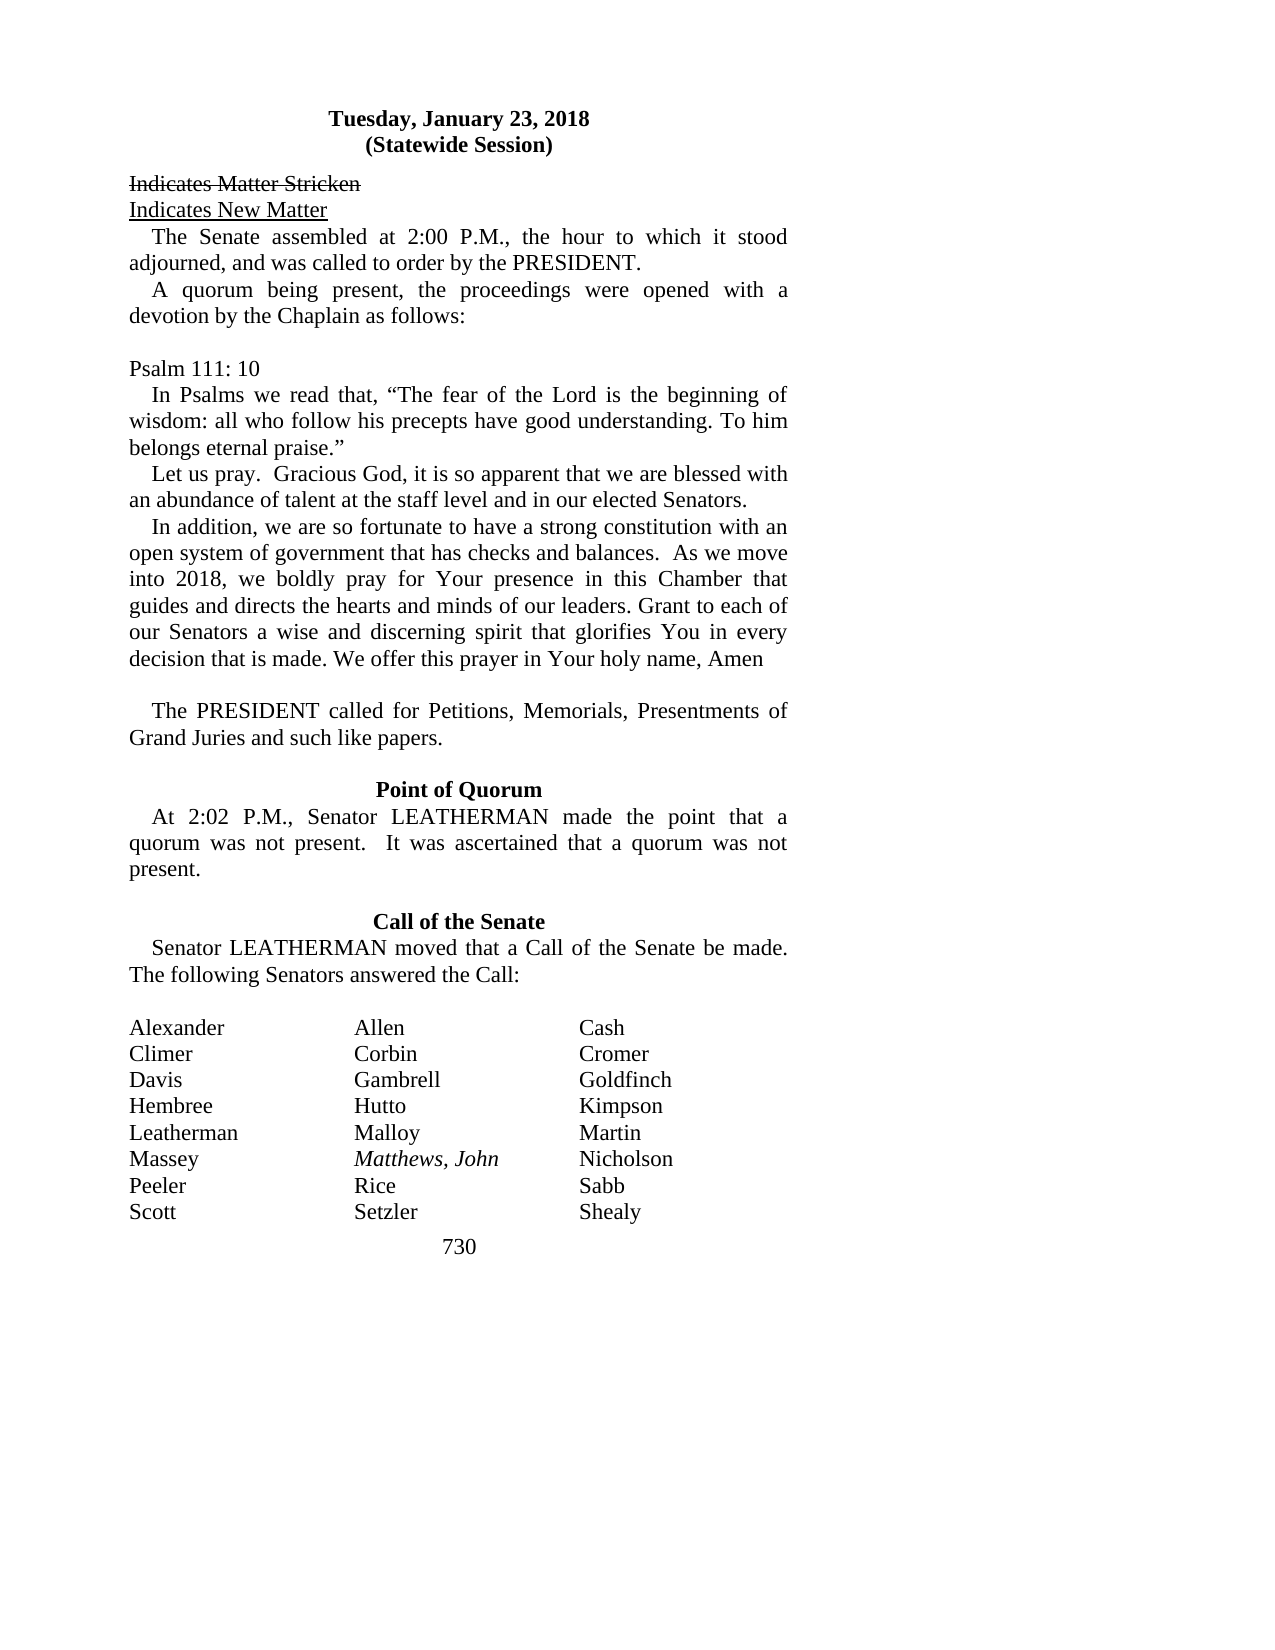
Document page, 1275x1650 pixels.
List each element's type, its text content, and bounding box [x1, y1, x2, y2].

text The PRESIDENT called for Petitions, Memorials, Presentments of Grand Juries and such like papers. [129, 697, 789, 750]
text A quorum being present, the proceedings were opened with a devotion by the Chaplain as follows: [129, 276, 789, 328]
text Hembree Hutto Kimpson [129, 1093, 789, 1119]
text In addition, we are so fortunate to have a strong constitution with an open system of government that has checks and balances. As we move into 2018, we boldly pray for Your presence in this Chamber that guides and directs the hearts and minds of our leaders. Grant to each of our Senators a wise and discerning spirit that glorifies You in every decision that is made. We offer this prayer in Your holy name, Amen [129, 513, 789, 671]
text Massey Matthews, John Nicholson [129, 1145, 789, 1172]
text The Senate assembled at 2:00 P.M., the hour to which it stood adjourned, and was called to order by the PRESIDENT. [129, 223, 789, 276]
text Senator LEATHERMAN moved that a Call of the Senate be made. The following Senators answered the Call: [129, 934, 789, 987]
text Let us pray. Gracious God, it is so apparent that we are blessed with an abundance of talent at the staff level and in our elected Senators. [129, 460, 789, 513]
text Call of the Senate [129, 908, 789, 934]
text At 2:02 P.M., Senator LEATHERMAN made the point that a quorum was not present. It was ascertained that a quorum was not present. [129, 803, 789, 882]
text Davis Gambrell Goldfinch [129, 1066, 789, 1093]
text Tuesday, January 23, 2018 [129, 105, 789, 131]
text In Psalms we read that, “The fear of the Lord is the beginning of wisdom: all who follow his precepts have good understanding. To him belongs eternal praise.” [129, 381, 789, 460]
text Point of Quorum [129, 776, 789, 803]
text Indicates New Matter [129, 197, 789, 223]
text Climer Corbin Cromer [129, 1040, 789, 1066]
text Alexander Allen Cash [129, 1013, 789, 1040]
text (Statewide Session) [129, 131, 789, 158]
text Peeler Rice Sabb [129, 1172, 789, 1198]
text Leatherman Malloy Martin [129, 1119, 789, 1145]
text Psalm 111: 10 [129, 355, 789, 381]
text Indicates Matter Stricken [129, 170, 789, 197]
text Scott Setzler Shealy [129, 1198, 789, 1224]
